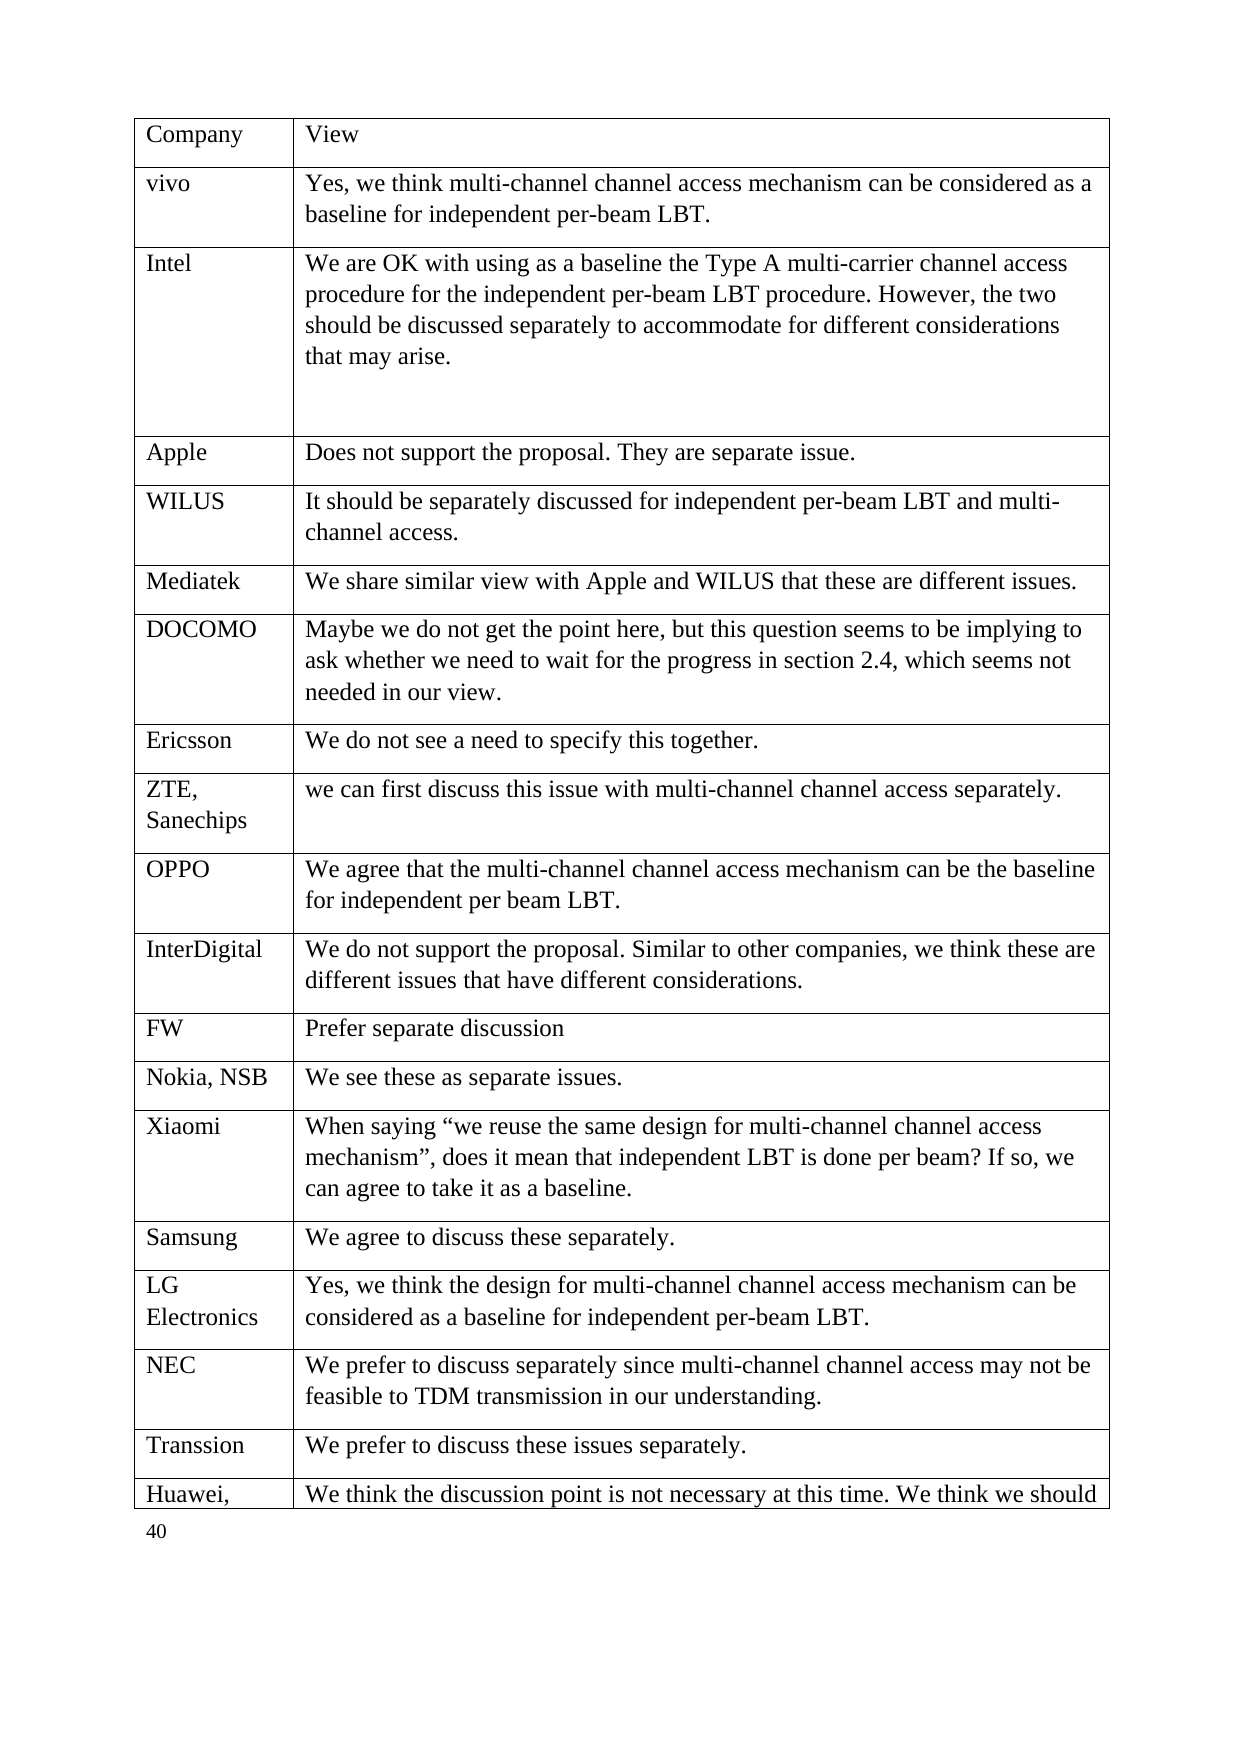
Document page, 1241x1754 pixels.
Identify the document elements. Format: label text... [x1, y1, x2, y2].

table_cell Ericsson [135, 725, 293, 773]
table_cell Intel [135, 248, 293, 436]
table_header Company [135, 119, 293, 167]
table_cell It should be separately discussed for independent per-beam LBT and multi-channel access. [294, 486, 1109, 565]
table_cell vivo [135, 168, 293, 247]
table_cell We agree to discuss these separately. [294, 1222, 1109, 1269]
table_cell We do not support the proposal. Similar to other companies, we think these are different issues that have different considerations. [294, 934, 1109, 1012]
table_cell We are OK with using as a baseline the Type A multi-carrier channel access procedure for the independent per-beam LBT procedure. However, the two should be discussed separately to accommodate for different considerations that may arise. [294, 248, 1109, 436]
table_cell We prefer to discuss separately since multi-channel channel access may not be feasible to TDM transmission in our understanding. [294, 1350, 1109, 1429]
table_cell Xiaomi [135, 1111, 293, 1221]
table_cell We agree that the multi-channel channel access mechanism can be the baseline for independent per beam LBT. [294, 854, 1109, 933]
table_cell When saying “we reuse the same design for multi-channel channel access mechanism”, does it mean that independent LBT is done per beam? If so, we can agree to take it as a baseline. [294, 1111, 1109, 1221]
table_cell We share similar view with Apple and WILUS that these are different issues. [294, 566, 1109, 613]
table_cell Nokia, NSB [135, 1062, 293, 1110]
table_cell ZTE, Sanechips [135, 774, 293, 853]
table_cell InterDigital [135, 934, 293, 1012]
table_cell NEC [135, 1350, 293, 1429]
table_cell DOCOMO [135, 615, 293, 724]
table_cell Transsion [135, 1430, 293, 1478]
table_cell FW [135, 1014, 293, 1061]
table_cell Does not support the proposal. They are separate issue. [294, 437, 1109, 485]
table_cell Prefer separate discussion [294, 1014, 1109, 1061]
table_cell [294, 1479, 1109, 1508]
table_cell We see these as separate issues. [294, 1062, 1109, 1110]
table_cell Yes, we think the design for multi-channel channel access mechanism can be considered as a baseline for independent per-beam LBT. [294, 1271, 1109, 1349]
table_cell We prefer to discuss these issues separately. [294, 1430, 1109, 1478]
table_cell Huawei, Hisilicon [135, 1479, 293, 1508]
table_cell Apple [135, 437, 293, 485]
table_cell Maybe we do not get the point here, but this question seems to be implying to ask whether we need to wait for the progress in section 2.4, which seems not needed in our view. [294, 615, 1109, 724]
table_cell We do not see a need to specify this together. [294, 725, 1109, 773]
table_cell Yes, we think multi-channel channel access mechanism can be considered as a baseline for independent per-beam LBT. [294, 168, 1109, 247]
table_cell LG Electronics [135, 1271, 293, 1349]
table_cell we can first discuss this issue with multi-channel channel access separately. [294, 774, 1109, 853]
table_header View [294, 119, 1109, 167]
table_cell Mediatek [135, 566, 293, 613]
table_cell WILUS [135, 486, 293, 565]
table_cell OPPO [135, 854, 293, 933]
table_cell Samsung [135, 1222, 293, 1269]
